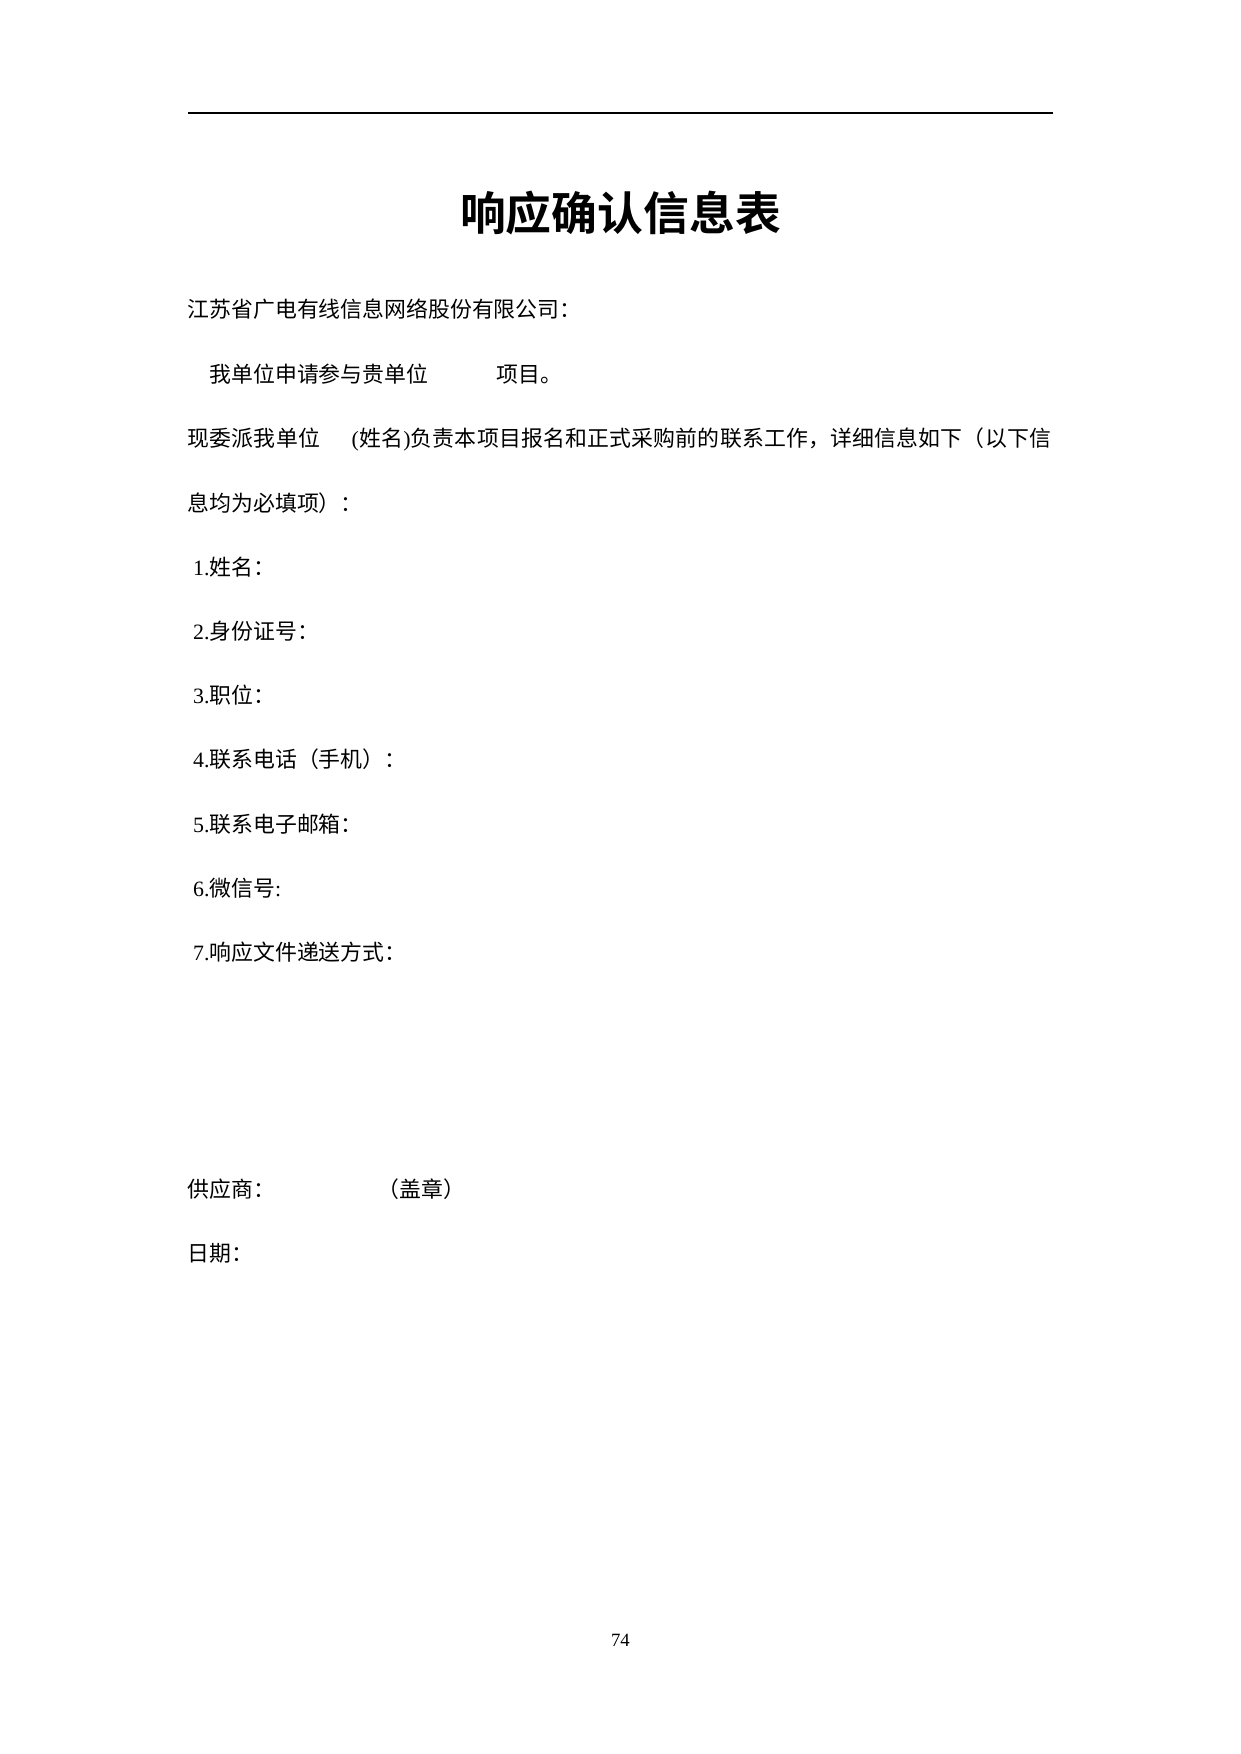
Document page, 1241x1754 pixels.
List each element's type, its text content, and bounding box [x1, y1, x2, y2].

text 日期： [187, 1236, 1053, 1268]
text 供应商： （盖章） [187, 1172, 1053, 1204]
text 江苏省广电有线信息网络股份有限公司： [187, 292, 1053, 324]
text 5.联系电子邮箱： [187, 806, 1053, 839]
text 3.职位： [187, 678, 1053, 710]
text 现委派我单位 (姓名)负责本项目报名和正式采购前的联系工作，详细信息如下（以下信息均为必填项）： [187, 420, 1053, 518]
text 2.身份证号： [187, 614, 1053, 646]
text 7.响应文件递送方式： [187, 934, 1053, 967]
text 4.联系电话（手机）： [187, 742, 1053, 774]
subtitle 响应确认信息表 [187, 162, 1053, 259]
text 6.微信号: [187, 870, 1053, 903]
text 1.姓名： [187, 549, 1053, 582]
text 我单位申请参与贵单位 项目。 [187, 356, 1053, 389]
